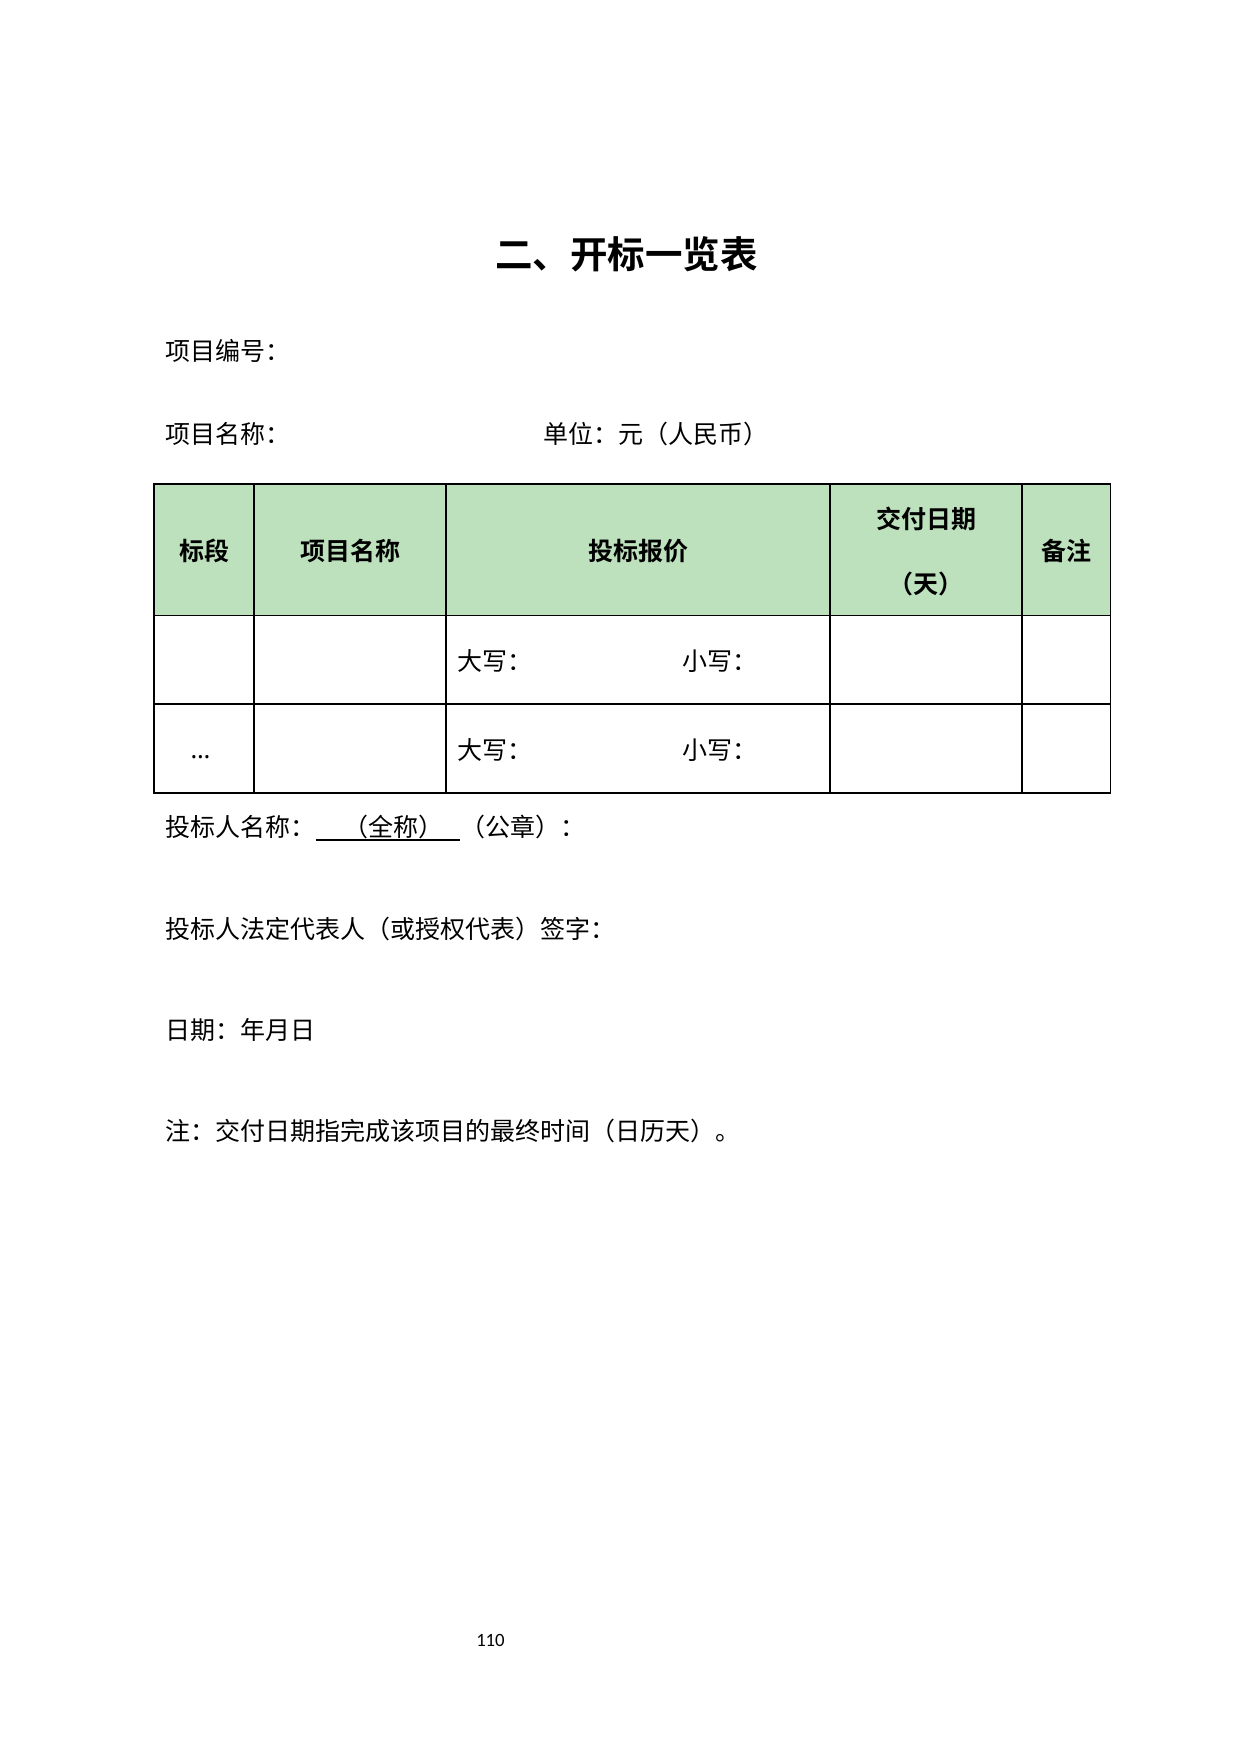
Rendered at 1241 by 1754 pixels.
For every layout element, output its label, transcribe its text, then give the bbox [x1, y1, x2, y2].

table_header 标段 [155, 485, 253, 615]
table_header 交付日期（天） [831, 485, 1021, 615]
table_cell [155, 616, 253, 703]
table_header 投标报价 [447, 485, 829, 615]
text 投标人法定代表人（或授权代表）签字： [165, 895, 1087, 960]
table_cell … [155, 705, 253, 792]
text 投标人名称： （全称） （公章）： [165, 794, 1087, 858]
table_cell [255, 616, 445, 703]
text 二、开标一览表 [165, 219, 1087, 284]
table_cell [1023, 616, 1110, 703]
table_cell 大写： 小写： [447, 616, 829, 703]
table_cell [831, 616, 1021, 703]
table_header 项目名称 [255, 485, 445, 615]
text 日期：年月日 [165, 996, 1087, 1061]
table_header 备注 [1023, 485, 1110, 615]
table_cell [255, 705, 445, 792]
text 项目名称： 单位：元（人民币） [165, 400, 1087, 465]
table_cell [831, 705, 1021, 792]
table_cell 大写： 小写： [447, 705, 829, 792]
text 注：交付日期指完成该项目的最终时间（日历天）。 [165, 1097, 1087, 1162]
text 项目编号： [165, 317, 1087, 382]
table_cell [1023, 705, 1110, 792]
